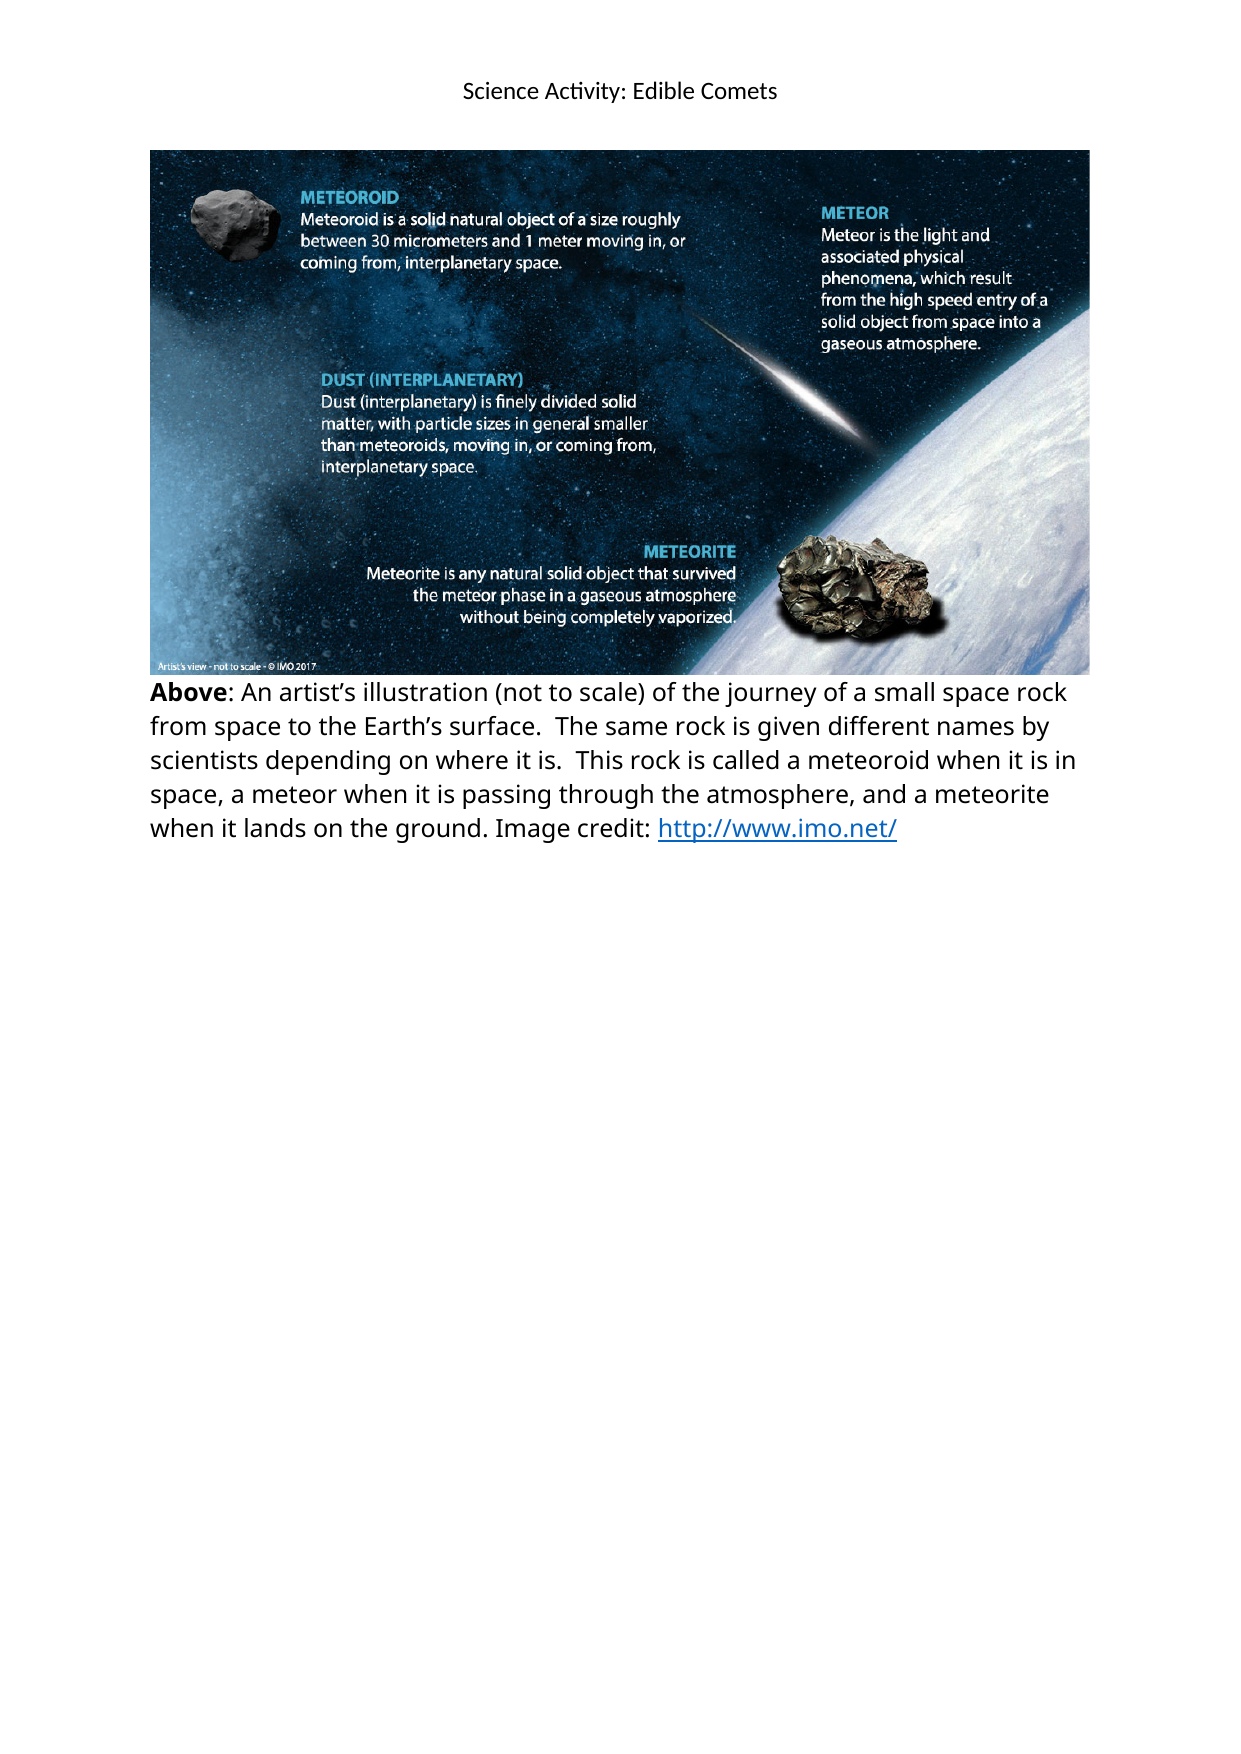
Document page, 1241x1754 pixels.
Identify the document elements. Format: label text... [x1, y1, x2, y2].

picture [150, 150, 1090, 675]
text Above: An artist’s illustration (not to scale) of the journey of a small space rock from space to the Earth’s surface. The same rock is given different names by scientists depending on where it is. This rock is called a meteoroid when it is in space, a meteor when it is passing through the atmosphere, and a meteorite when it lands on the ground. Image credit: http://www.imo.net/ [150, 675, 1090, 845]
